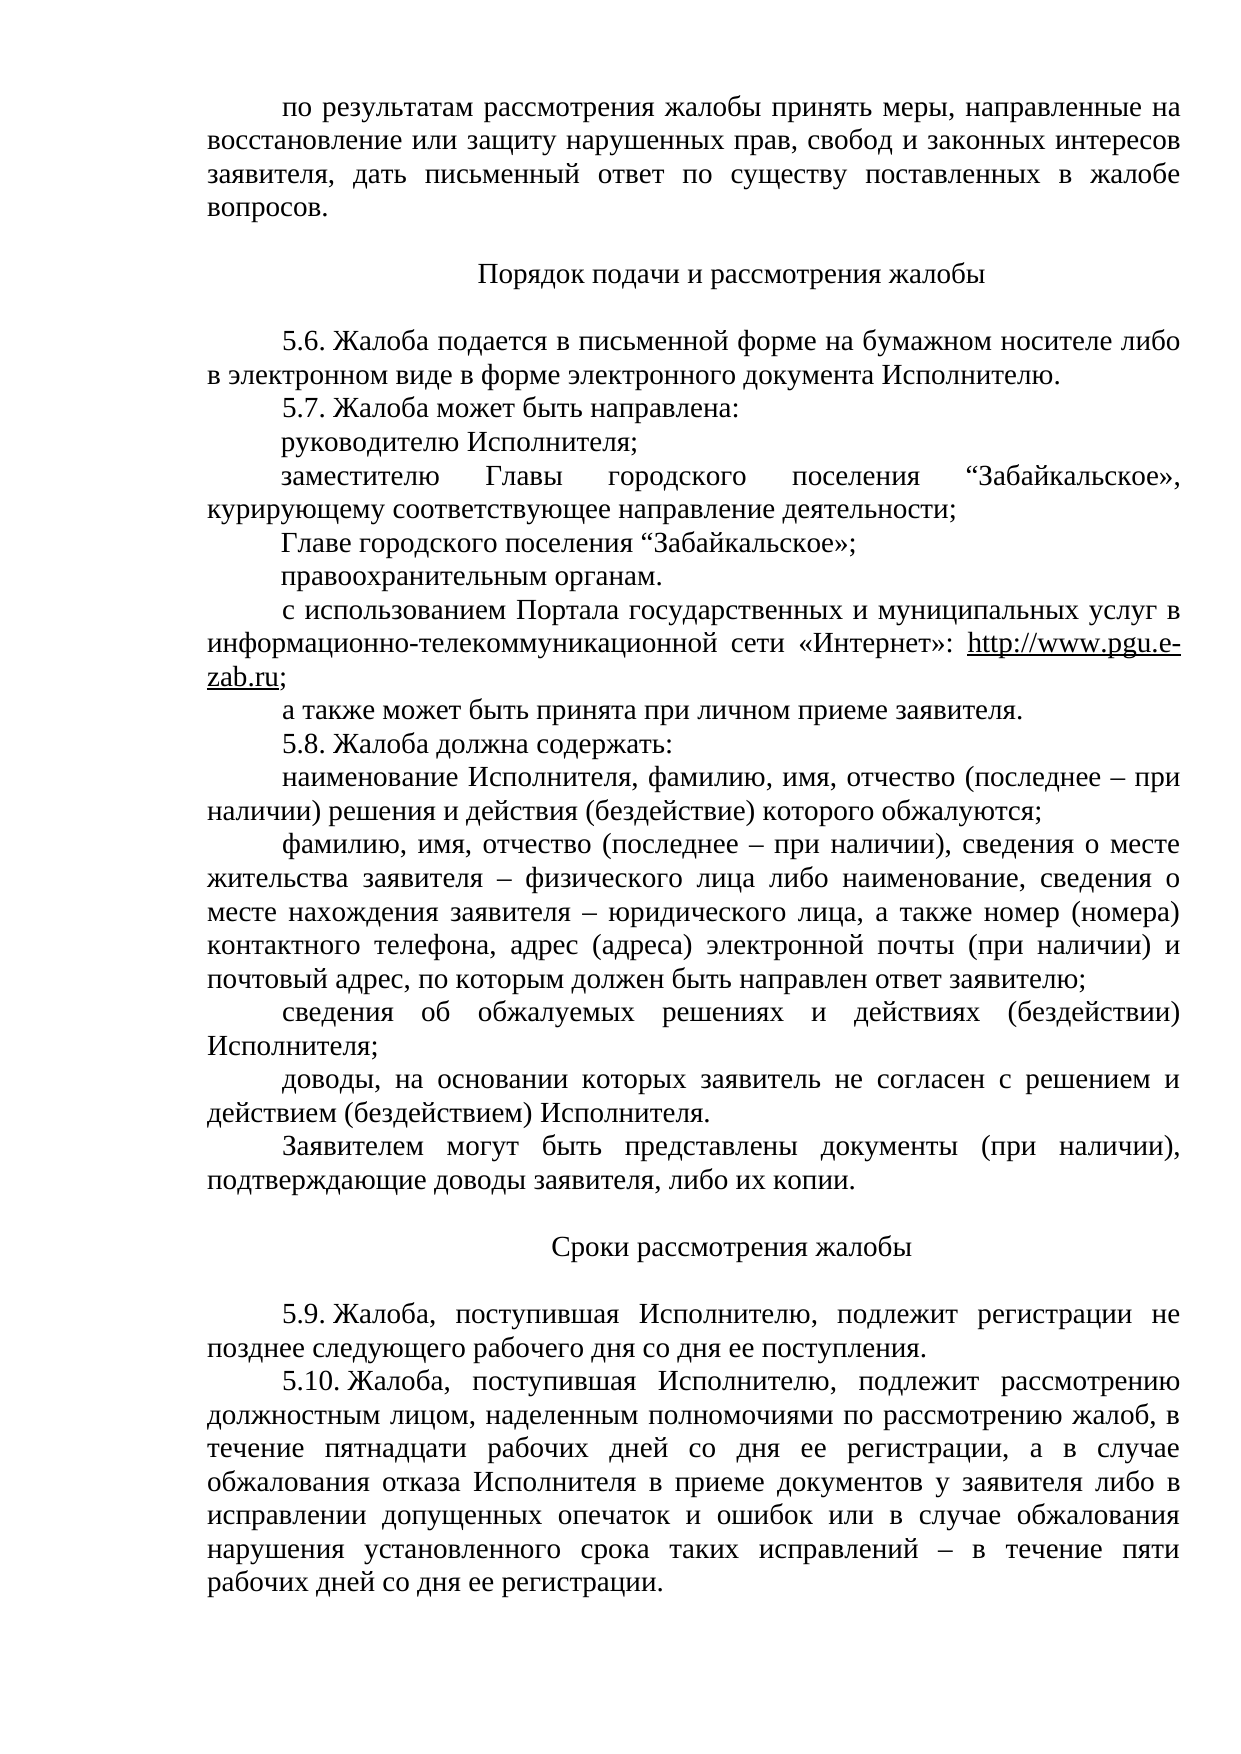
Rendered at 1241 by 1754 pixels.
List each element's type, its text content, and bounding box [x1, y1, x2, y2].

text 5.6. Жалоба подается в письменной форме на бумажном носителе либо в электронном виде в форме электронного документа Исполнителю. [207, 323, 1181, 391]
text Заявителем могут быть представлены документы (при наличии), подтверждающие доводы заявителя, либо их копии. [207, 1128, 1181, 1196]
text а также может быть принята при личном приеме заявителя. [207, 692, 1181, 726]
text наименование Исполнителя, фамилию, имя, отчество (последнее – при наличии) решения и действия (бездействие) которого обжалуются; [207, 759, 1181, 827]
text руководителю Исполнителя; [207, 424, 1181, 458]
text Порядок подачи и рассмотрения жалобы [207, 256, 1181, 290]
text 5.9. Жалоба, поступившая Исполнителю, подлежит регистрации не позднее следующего рабочего дня со дня ее поступления. [207, 1296, 1181, 1363]
text правоохранительным органам. [207, 558, 1181, 592]
text фамилию, имя, отчество (последнее – при наличии), сведения о месте жительства заявителя – физического лица либо наименование, сведения о месте нахождения заявителя – юридического лица, а также номер (номера) контактного телефона, адрес (адреса) электронной почты (при наличии) и почтовый адрес, по которым должен быть направлен ответ заявителю; [207, 827, 1181, 994]
text с использованием Портала государственных и муниципальных услуг в информационно-телекоммуникационной сети «Интернет»: http://www.pgu.e-zab.ru; [207, 592, 1181, 692]
text 5.10. Жалоба, поступившая Исполнителю, подлежит рассмотрению должностным лицом, наделенным полномочиями по рассмотрению жалоб, в течение пятнадцати рабочих дней со дня ее регистрации, а в случае обжалования отказа Исполнителя в приеме документов у заявителя либо в исправлении допущенных опечаток и ошибок или в случае обжалования нарушения установленного срока таких исправлений – в течение пяти рабочих дней со дня ее регистрации. [207, 1363, 1181, 1598]
text 5.8. Жалоба должна содержать: [207, 726, 1181, 759]
text сведения об обжалуемых решениях и действиях (бездействии) Исполнителя; [207, 994, 1181, 1061]
text Главе городского поселения “Забайкальское»; [207, 525, 1181, 558]
text по результатам рассмотрения жалобы принять меры, направленные на восстановление или защиту нарушенных прав, свобод и законных интересов заявителя, дать письменный ответ по существу поставленных в жалобе вопросов. [207, 89, 1181, 223]
text Сроки рассмотрения жалобы [207, 1229, 1181, 1263]
text заместителю Главы городского поселения “Забайкальское», курирующему соответствующее направление деятельности; [207, 458, 1181, 525]
text 5.7. Жалоба может быть направлена: [207, 391, 1181, 424]
text доводы, на основании которых заявитель не согласен с решением и действием (бездействием) Исполнителя. [207, 1061, 1181, 1128]
